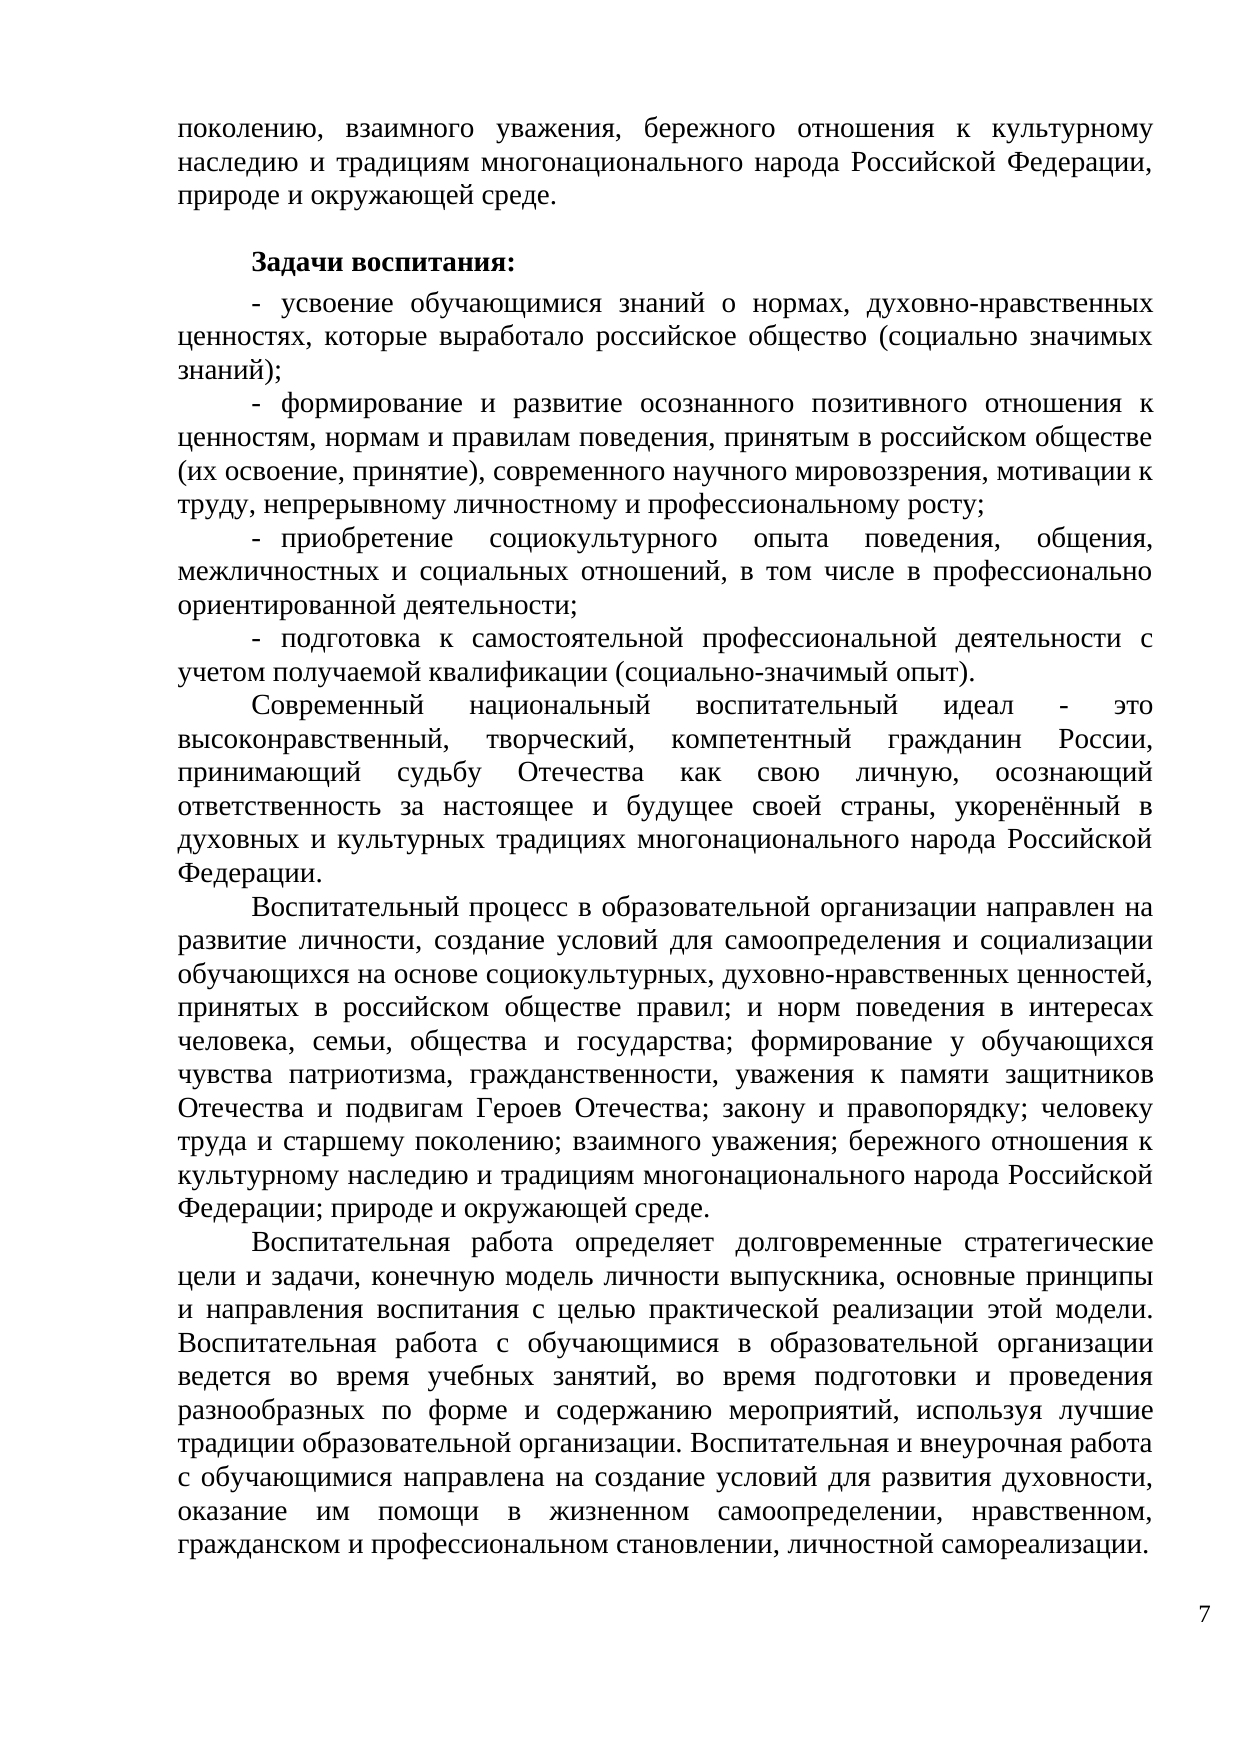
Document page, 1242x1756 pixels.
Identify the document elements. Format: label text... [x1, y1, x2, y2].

text Современный национальный воспитательный идеал - это высоконравственный, творческий, компетентный гражданин России, принимающий судьбу Отечества как свою личную, осознающий ответственность за настоящее и будущее своей страны, укоренённый в духовных и культурных традициях многонационального народа Российской Федерации. [177, 687, 1153, 889]
text Задачи воспитания: [251, 244, 1210, 278]
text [177, 110, 1153, 211]
list подготовка к самостоятельной профессиональной деятельности с учетом получаемой квалификации (социально-значимый опыт). [177, 620, 1153, 687]
list усвоение обучающимися знаний о нормах, духовно-нравственных ценностях, которые выработало российское общество (социально значимых знаний); [177, 285, 1153, 385]
text Воспитательный процесс в образовательной организации направлен на развитие личности, создание условий для самоопределения и социализации обучающихся на основе социокультурных, духовно-нравственных ценностей, принятых в российском обществе правил; и норм поведения в интересах человека, семьи, общества и государства; формирование у обучающихся чувства патриотизма, гражданственности, уважения к памяти защитников Отечества и подвигам Героев Отечества; закону и правопорядку; человеку труда и старшему поколению; взаимного уважения; бережного отношения к культурному наследию и традициям многонационального народа Российской Федерации; природе и окружающей среде. [177, 889, 1154, 1224]
list формирование и развитие осознанного позитивного отношения к ценностям, нормам и правилам поведения, принятым в российском обществе (их освоение, принятие), современного научного мировоззрения, мотивации к труду, непрерывному личностному и профессиональному росту; [177, 386, 1153, 520]
list приобретение социокультурного опыта поведения, общения, межличностных и социальных отношений, в том числе в профессионально ориентированной деятельности; [177, 520, 1153, 620]
text Воспитательная работа определяет долговременные стратегические цели и задачи, конечную модель личности выпускника, основные принципы и направления воспитания с целью практической реализации этой модели. Воспитательная работа с обучающимися в образовательной организации ведется во время учебных занятий, во время подготовки и проведения разнообразных по форме и содержанию мероприятий, используя лучшие традиции образовательной организации. Воспитательная и внеурочная работа с обучающимися направлена на создание условий для развития духовности, оказание им помощи в жизненном самоопределении, нравственном, гражданском и профессиональном становлении, личностной самореализации. [177, 1224, 1154, 1560]
